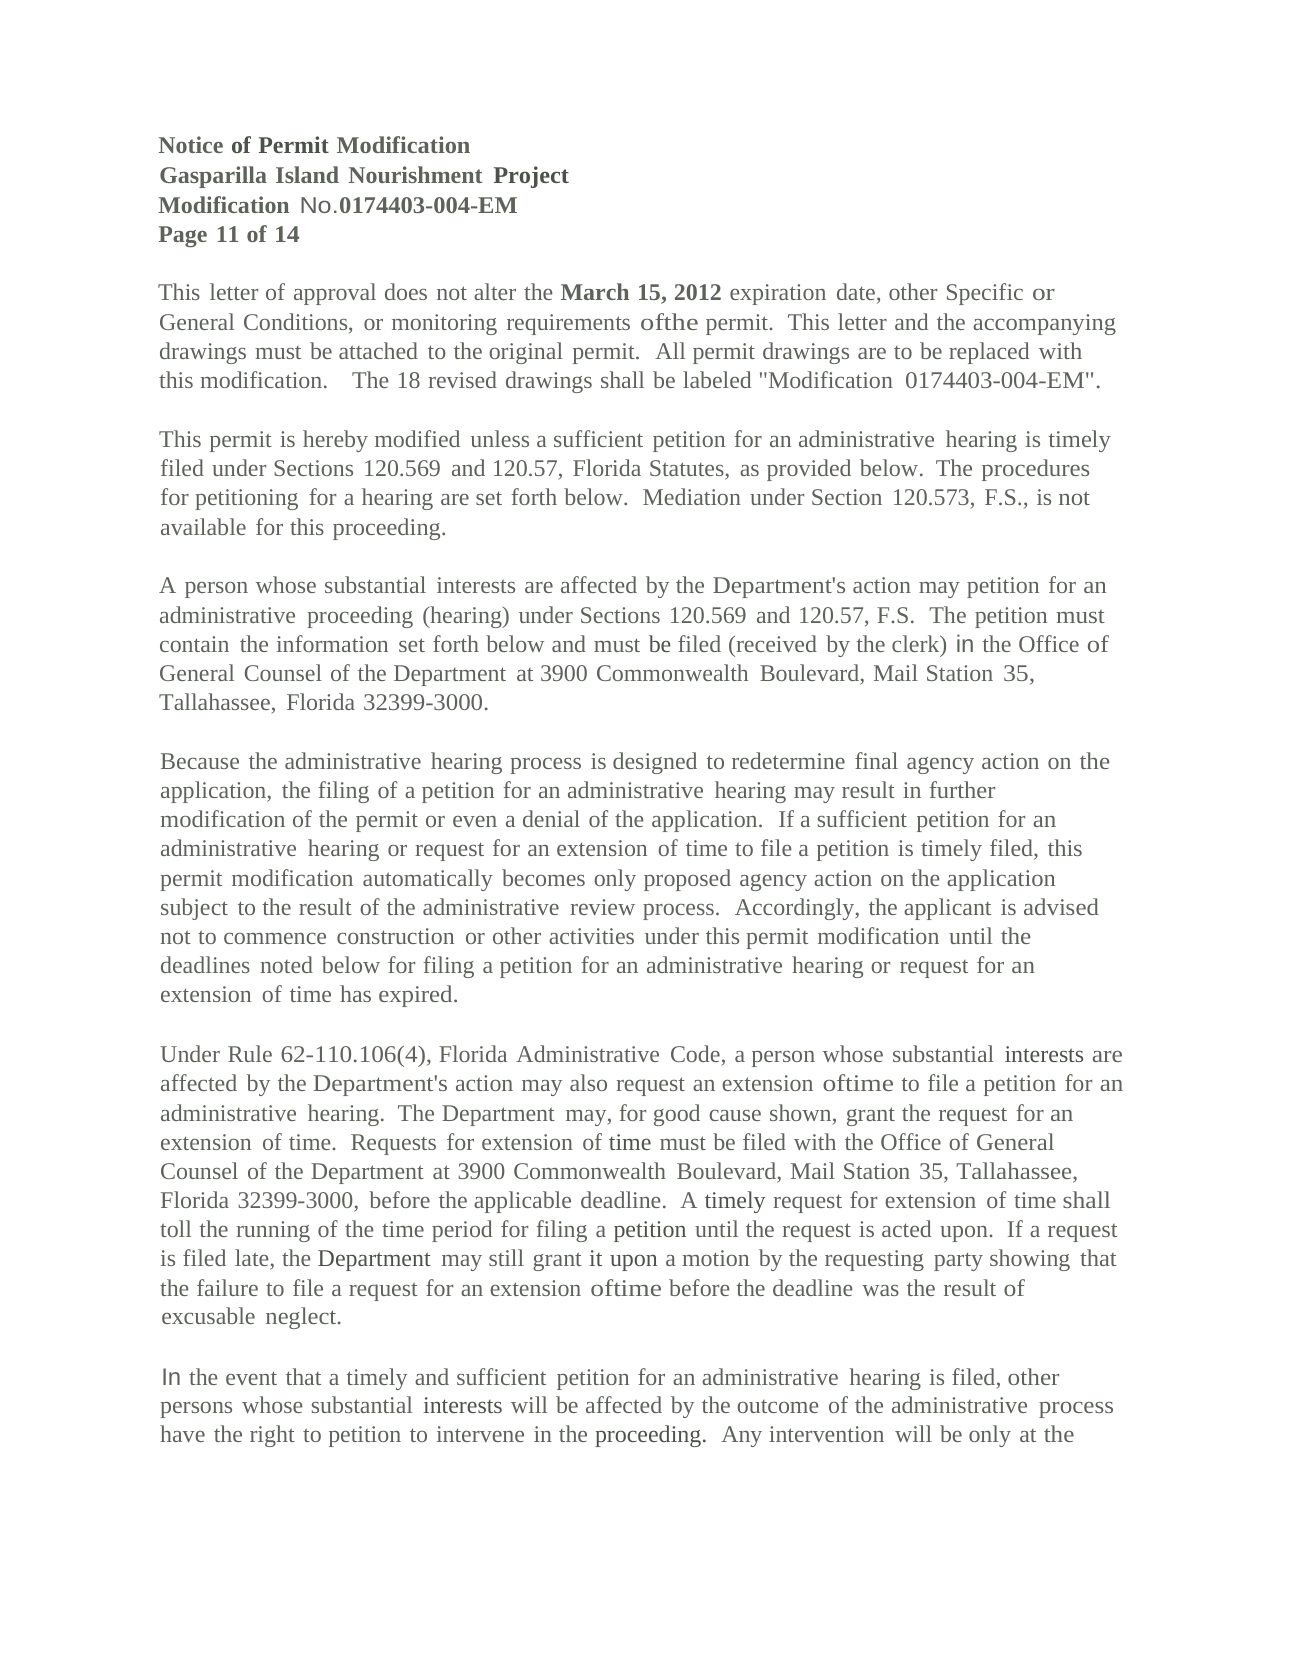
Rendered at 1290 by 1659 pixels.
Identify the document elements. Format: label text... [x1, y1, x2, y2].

text This permit is hereby modified unless a sufficient petition for an administrative hearing is timely filed under Sections 120.569 and 120.57, Florida Statutes, as provided below. The procedures for petitioning for a hearing are set forth below. Mediation under Section 120.573, F.S., is not available for this proceeding. [159, 425, 1123, 540]
text Under Rule 62-110.106(4), Florida Administrative Code, a person whose substantial interests are affected by the Department's action may also request an extension oftime to file a petition for an administrative hearing. The Department may, for good cause shown, grant the request for an extension of time. Requests for extension of time must be filed with the Office of General Counsel of the Department at 3900 Commonwealth Boulevard, Mail Station 35, Tallahassee, Florida 32399-3000, before the applicable deadline. A timely request for extension of time shall toll the running of the time period for filing a petition until the request is acted upon. If a request is filed late, the Department may still grant it upon a motion by the requesting party showing that the failure to file a request for an extension oftime before the deadline was the result of [160, 1040, 1132, 1301]
text excusable neglect. [161, 1303, 1139, 1330]
text A person whose substantial interests are affected by the Department's action may petition for an administrative proceeding (hearing) under Sections 120.569 and 120.57, F.S. The petition must contain the information set forth below and must be filed (received by the clerk) in the Office of General Counsel of the Department at 3900 Commonwealth Boulevard, Mail Station 35, Tallahassee, Florida 32399-3000. [159, 571, 1120, 716]
text this modification. The 18 revised drawings shall be labeled "Modification 0174403-004-EM". [159, 367, 1139, 394]
text Because the administrative hearing process is designed to redetermine final agency action on the application, the filing of a petition for an administrative hearing may result in further modification of the permit or even a denial of the application. If a sufficient petition for an administrative hearing or request for an extension of time to file a petition is timely filed, this permit modification automatically becomes only proposed agency action on the application subject to the result of the administrative review process. Accordingly, the applicant is advised not to commence construction or other activities under this permit modification until the deadlines noted below for filing a petition for an administrative hearing or request for an extension of time has expired. [160, 747, 1122, 1008]
text This letter of approval does not alter the March 15, 2012 expiration date, other Specific or General Conditions, or monitoring requirements ofthe permit. This letter and the accompanying drawings must be attached to the original permit. All permit drawings are to be replaced with [158, 278, 1128, 365]
text In the event that a timely and sufficient petition for an administrative hearing is filed, other persons whose substantial interests will be affected by the outcome of the administrative process have the right to petition to intervene in the proceeding. Any intervention will be only at the [160, 1362, 1126, 1448]
